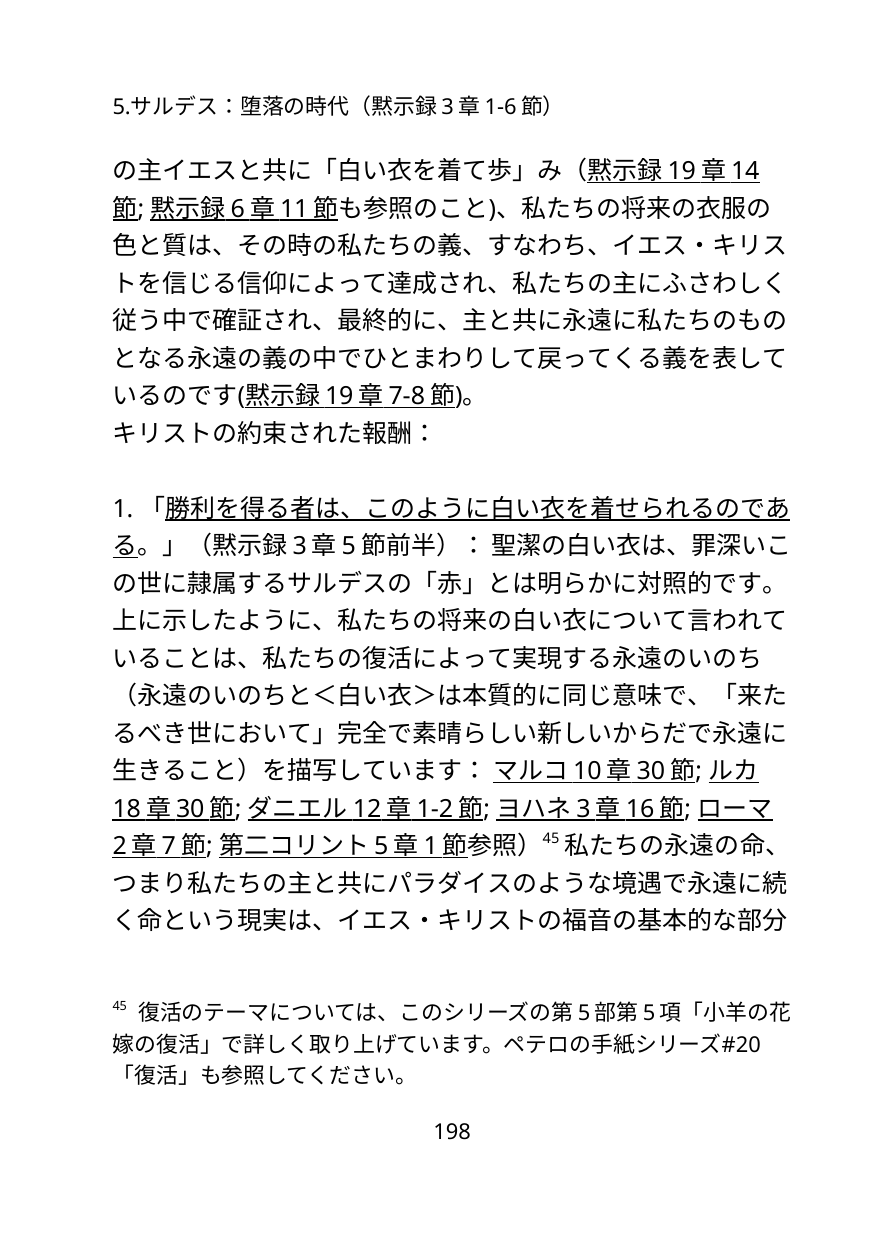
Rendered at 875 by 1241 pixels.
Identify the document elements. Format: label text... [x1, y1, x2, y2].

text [112, 150, 791, 412]
text キリストの約束された報酬： [112, 412, 791, 450]
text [112, 487, 791, 937]
